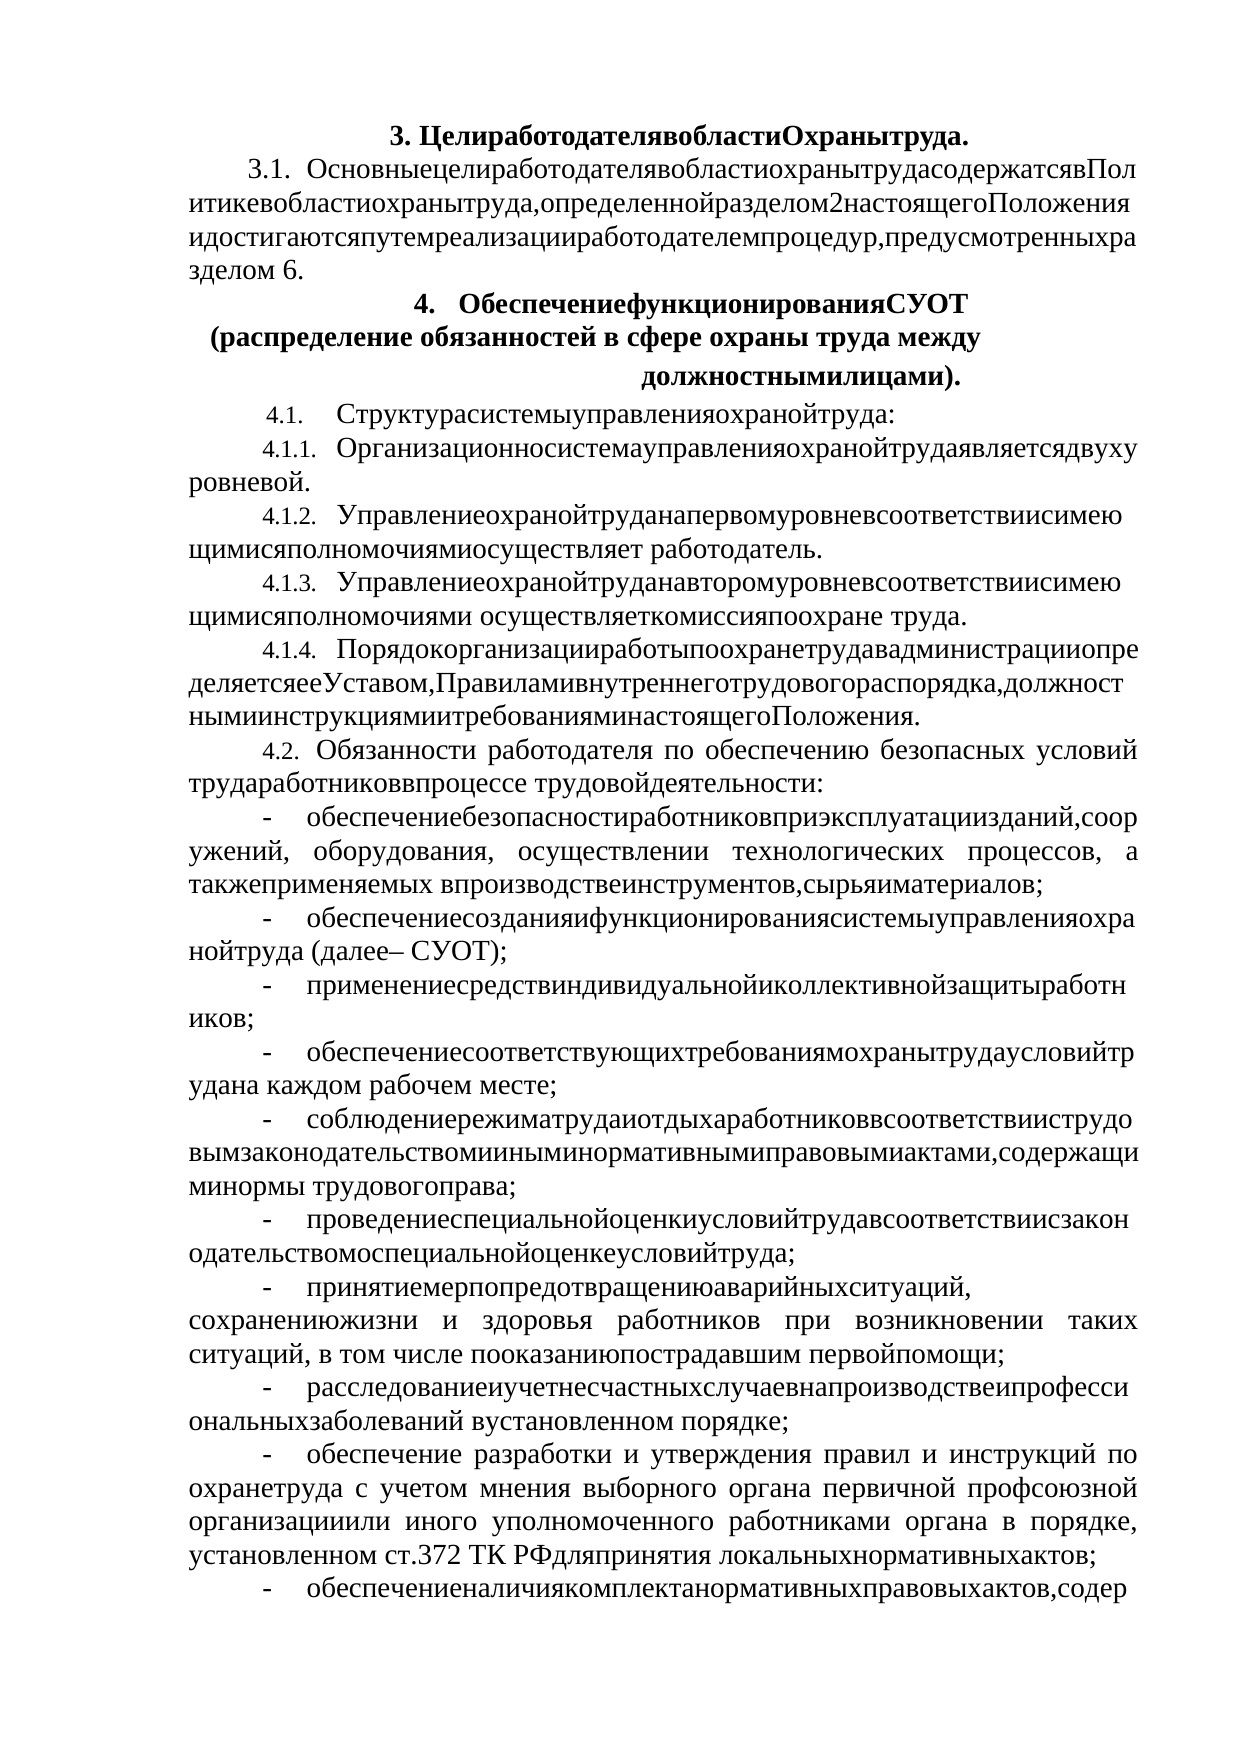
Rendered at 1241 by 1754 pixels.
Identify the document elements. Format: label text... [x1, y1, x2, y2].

list Обязанности работодателя по обеспечению безопасных условий трудаработниковвпроцессе трудовойдеятельности: [188, 732, 1138, 799]
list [188, 1571, 1139, 1604]
list проведениеспециальнойоценкиусловийтрудавсоответствиисзаконодательствомоспециальнойоценкеусловийтруда; [188, 1202, 1139, 1269]
list обеспечениесоответствующихтребованиямохранытрудаусловийтрудана каждом рабочем месте; [188, 1034, 1139, 1101]
list Структурасистемыуправленияохранойтруда: [266, 397, 1152, 430]
subtitle ЦелиработодателявобластиОхранытруда. [389, 118, 1152, 152]
list Организационносистемауправленияохранойтрудаявляетсядвухуровневой. [188, 430, 1139, 497]
list обеспечениебезопасностиработниковприэксплуатациизданий,сооружений, оборудования, осуществлении технологических процессов, а такжеприменяемых впроизводствеинструментов,сырьяиматериалов; [188, 799, 1139, 900]
list принятиемерпопредотвращениюаварийныхситуаций, сохранениюжизни и здоровья работников при возникновении таких ситуаций, в том числе пооказаниюпострадавшим первойпомощи; [188, 1269, 1139, 1369]
list соблюдениережиматрудаиотдыхаработниковвсоответствииструдовымзаконодательствомииныминормативнымиправовымиактами,содержащиминормы трудовогоправа; [188, 1101, 1140, 1202]
list применениесредствиндивидуальнойиколлективнойзащитыработников; [188, 967, 1139, 1034]
list обеспечение разработки и утверждения правил и инструкций по охранетруда с учетом мнения выборного органа первичной профсоюзной организацииили иного уполномоченного работниками органа в порядке, установленном ст.372 ТК РФдляпринятия локальныхнормативныхактов; [188, 1436, 1139, 1571]
list Управлениеохранойтруданавторомуровневсоответствиисимеющимисяполномочиями осуществляеткомиссияпоохране труда. [188, 564, 1139, 631]
list ПорядокорганизацииработыпоохранетрудавадминистрацииопределяетсяееУставом,Правиламивнутреннеготрудовогораспорядка,должностнымиинструкциямиитребованияминастоящегоПоложения. [188, 631, 1139, 732]
list Управлениеохранойтруданапервомуровневсоответствиисимеющимисяполномочиямиосуществляет работодатель. [188, 497, 1139, 564]
text (распределение обязанностей в сфере охраны труда между должностнымилицами). [210, 319, 1119, 391]
list обеспечениесозданияифункционированиясистемыуправленияохранойтруда (далее– СУОТ); [188, 900, 1139, 967]
list ОсновныецелиработодателявобластиохранытрудасодержатсявПолитикевобластиохранытруда,определеннойразделом2настоящегоПоложенияидостигаютсяпутемреализацииработодателемпроцедур,предусмотренныхразделом 6. [188, 152, 1139, 286]
subtitle ОбеспечениефункционированияСУОТ [413, 286, 1152, 319]
list расследованиеиучетнесчастныхслучаевнапроизводствеипрофессиональныхзаболеваний вустановленном порядке; [188, 1369, 1139, 1436]
